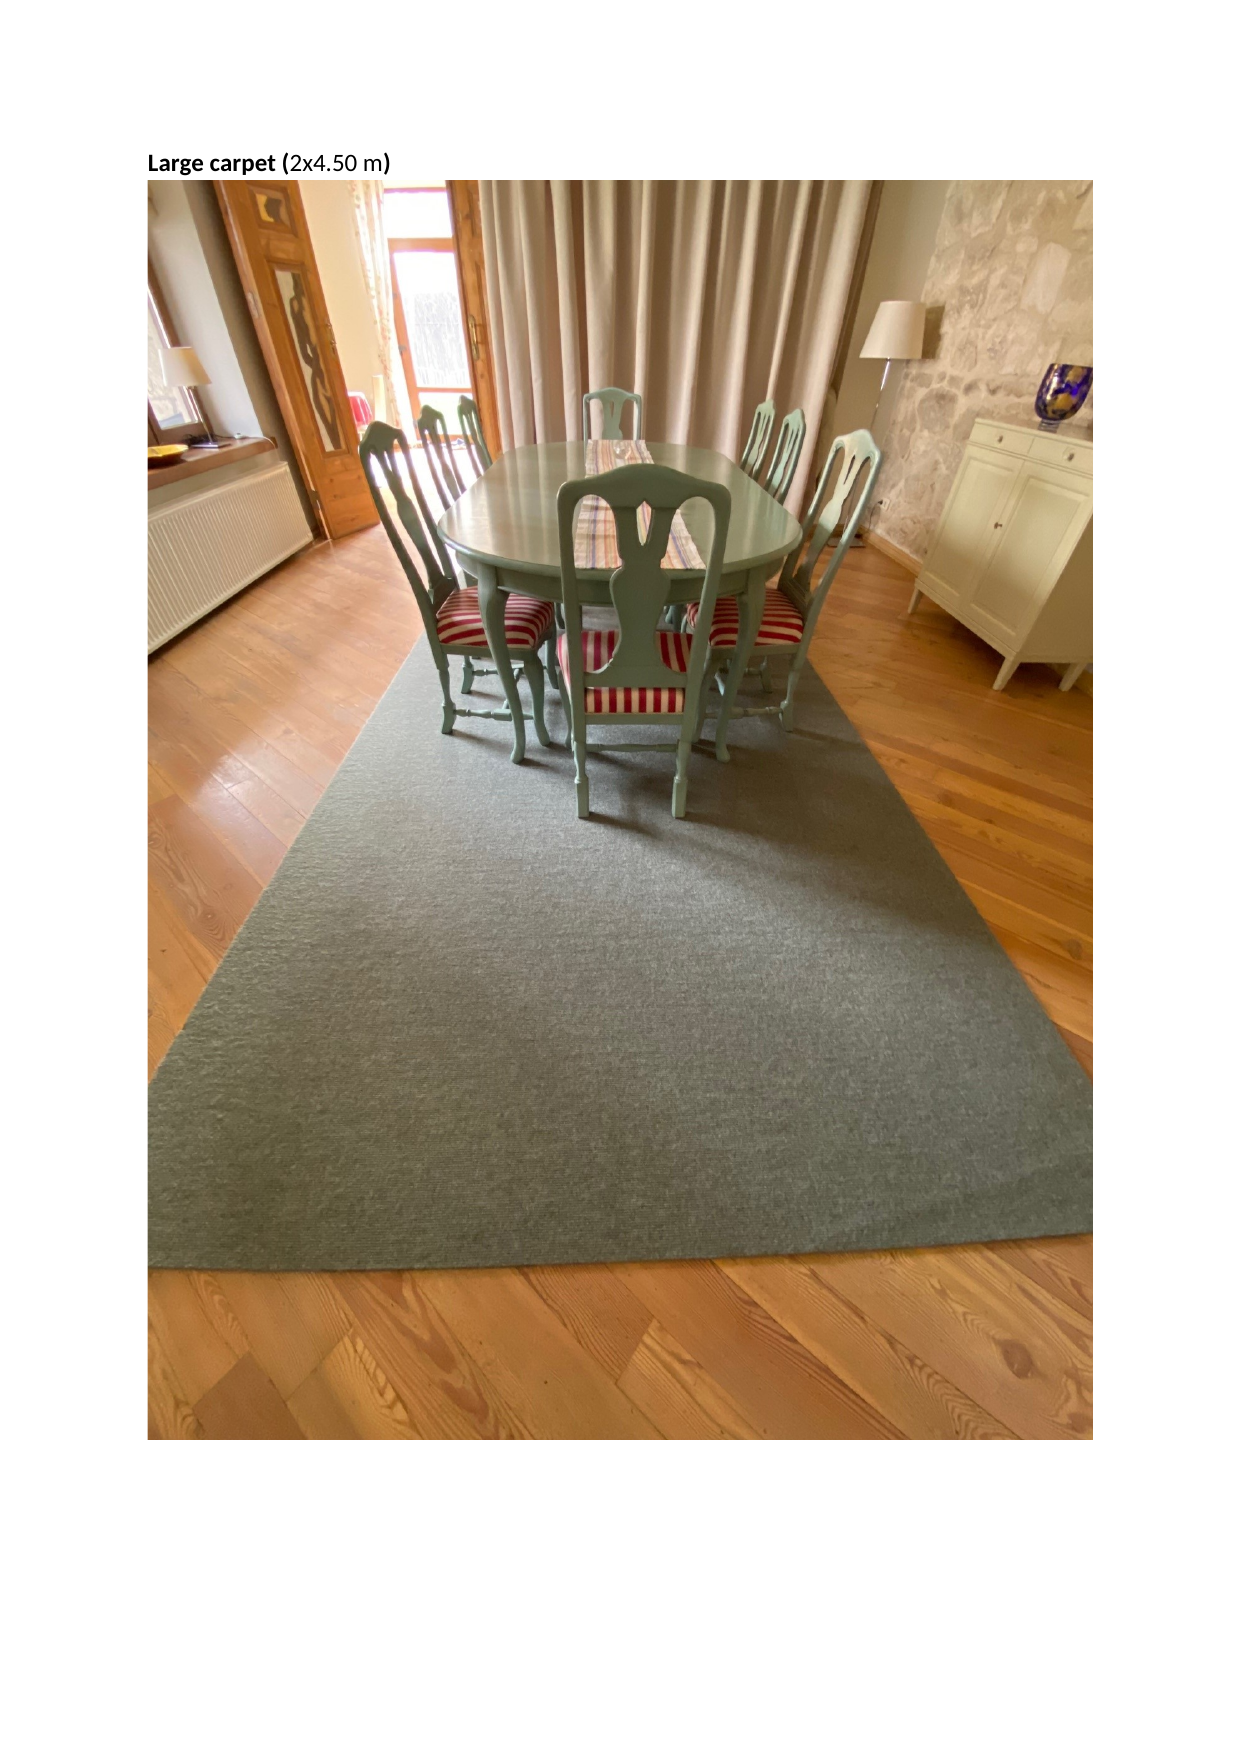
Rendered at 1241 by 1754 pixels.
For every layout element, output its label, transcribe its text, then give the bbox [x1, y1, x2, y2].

text Large carpet (2x4.50 m) [148, 148, 1093, 180]
picture [147, 180, 1093, 1440]
